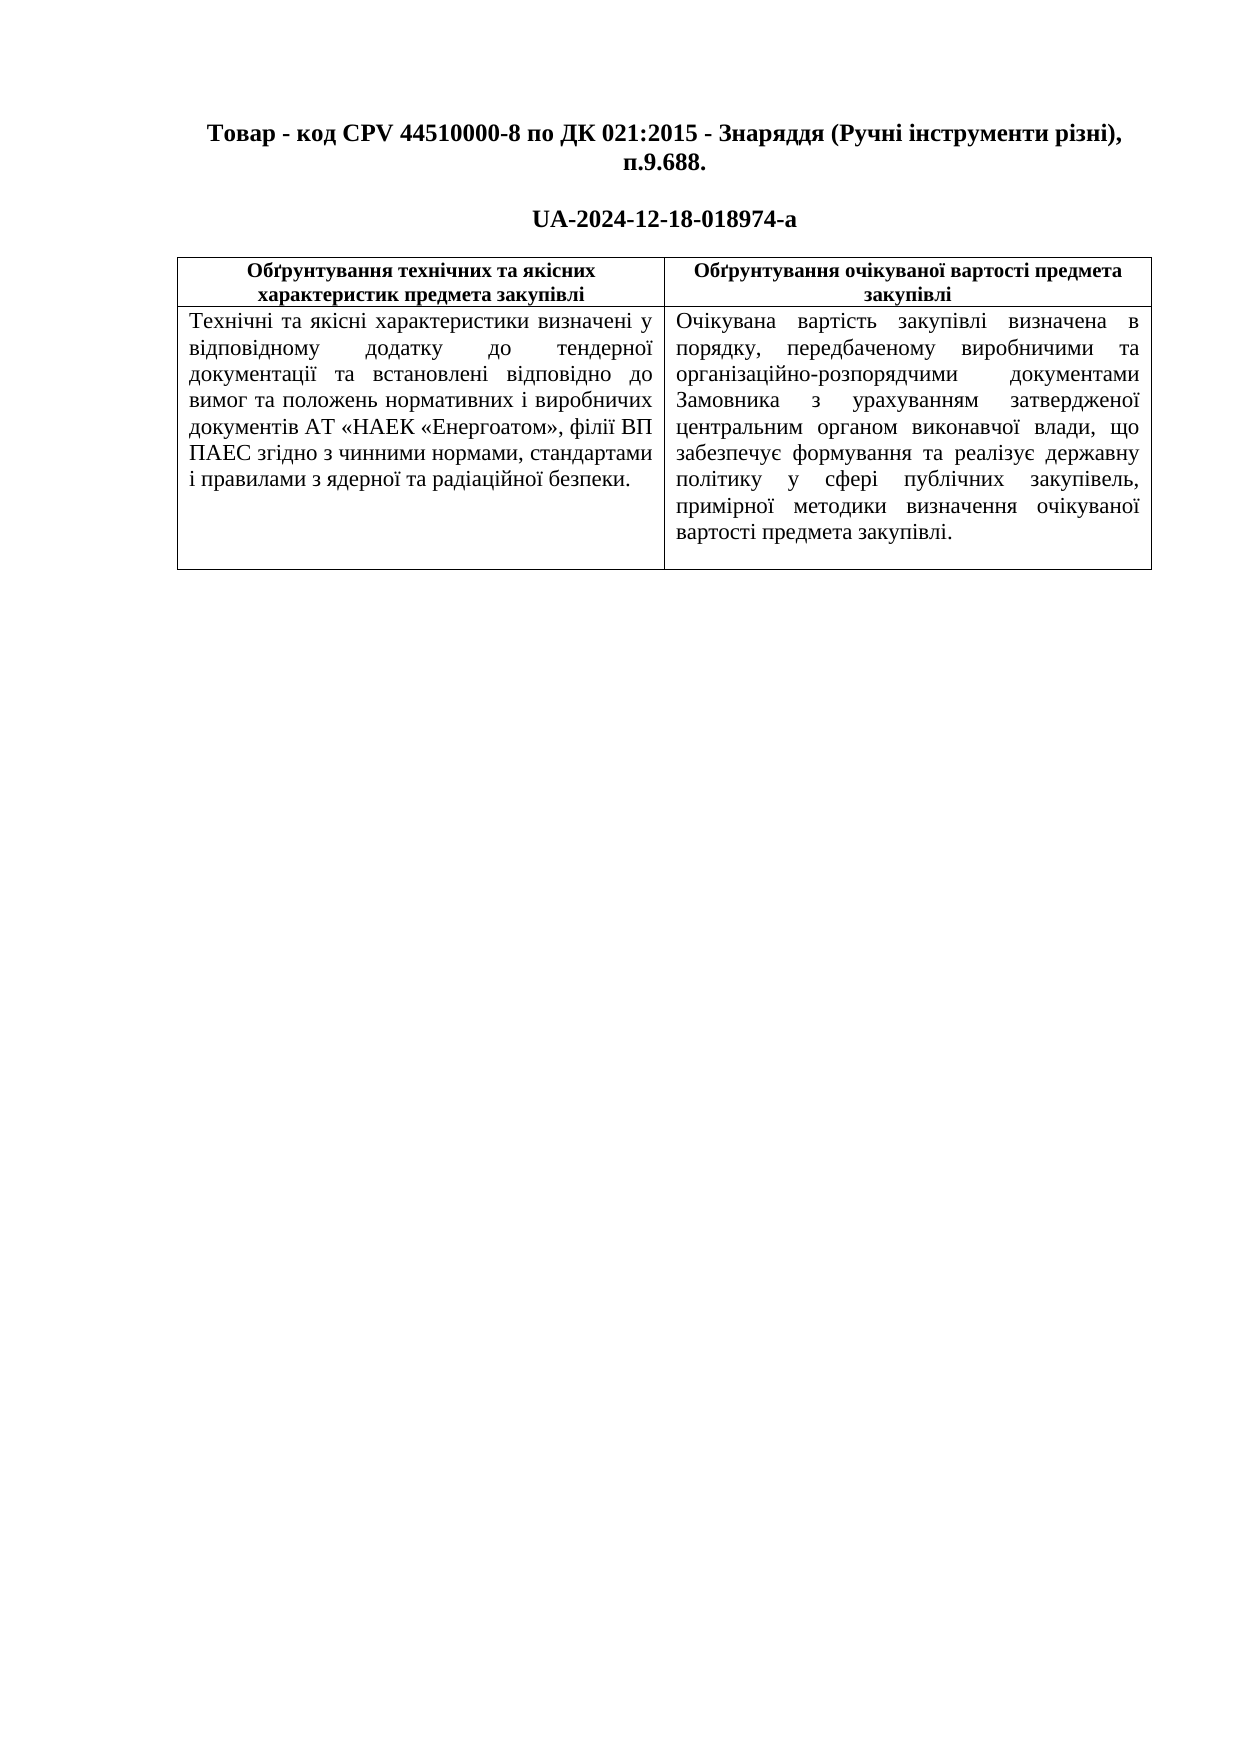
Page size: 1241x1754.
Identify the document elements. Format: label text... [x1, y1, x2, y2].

text Товар - код СPV 44510000-8 по ДК 021:2015 - Знаряддя (Ручні інструменти різні), п.9.688. [177, 118, 1152, 176]
table_cell Технічні та якісні характеристики визначені у відповідному додатку до тендерної документації та встановлені відповідно до вимог та положень нормативних і виробничих документів АТ «НАЕК «Енергоатом», філії ВП ПАЕС згідно з чинними нормами, стандартами і правилами з ядерної та радіаційної безпеки. [178, 307, 664, 568]
text UA-2024-12-18-018974-a [177, 204, 1152, 233]
table_header Обґрунтування очікуваної вартості предмета закупівлі [665, 258, 1151, 306]
table_cell Очікувана вартість закупівлі визначена в порядку, передбаченому виробничими та організаційно-розпорядчими документами Замовника з урахуванням затвердженої центральним органом виконавчої влади, що забезпечує формування та реалізує державну політику у сфері публічних закупівель, примірної методики визначення очікуваної вартості предмета закупівлі. [665, 307, 1151, 568]
table_header Обґрунтування технічних та якісних характеристик предмета закупівлі [178, 258, 664, 306]
